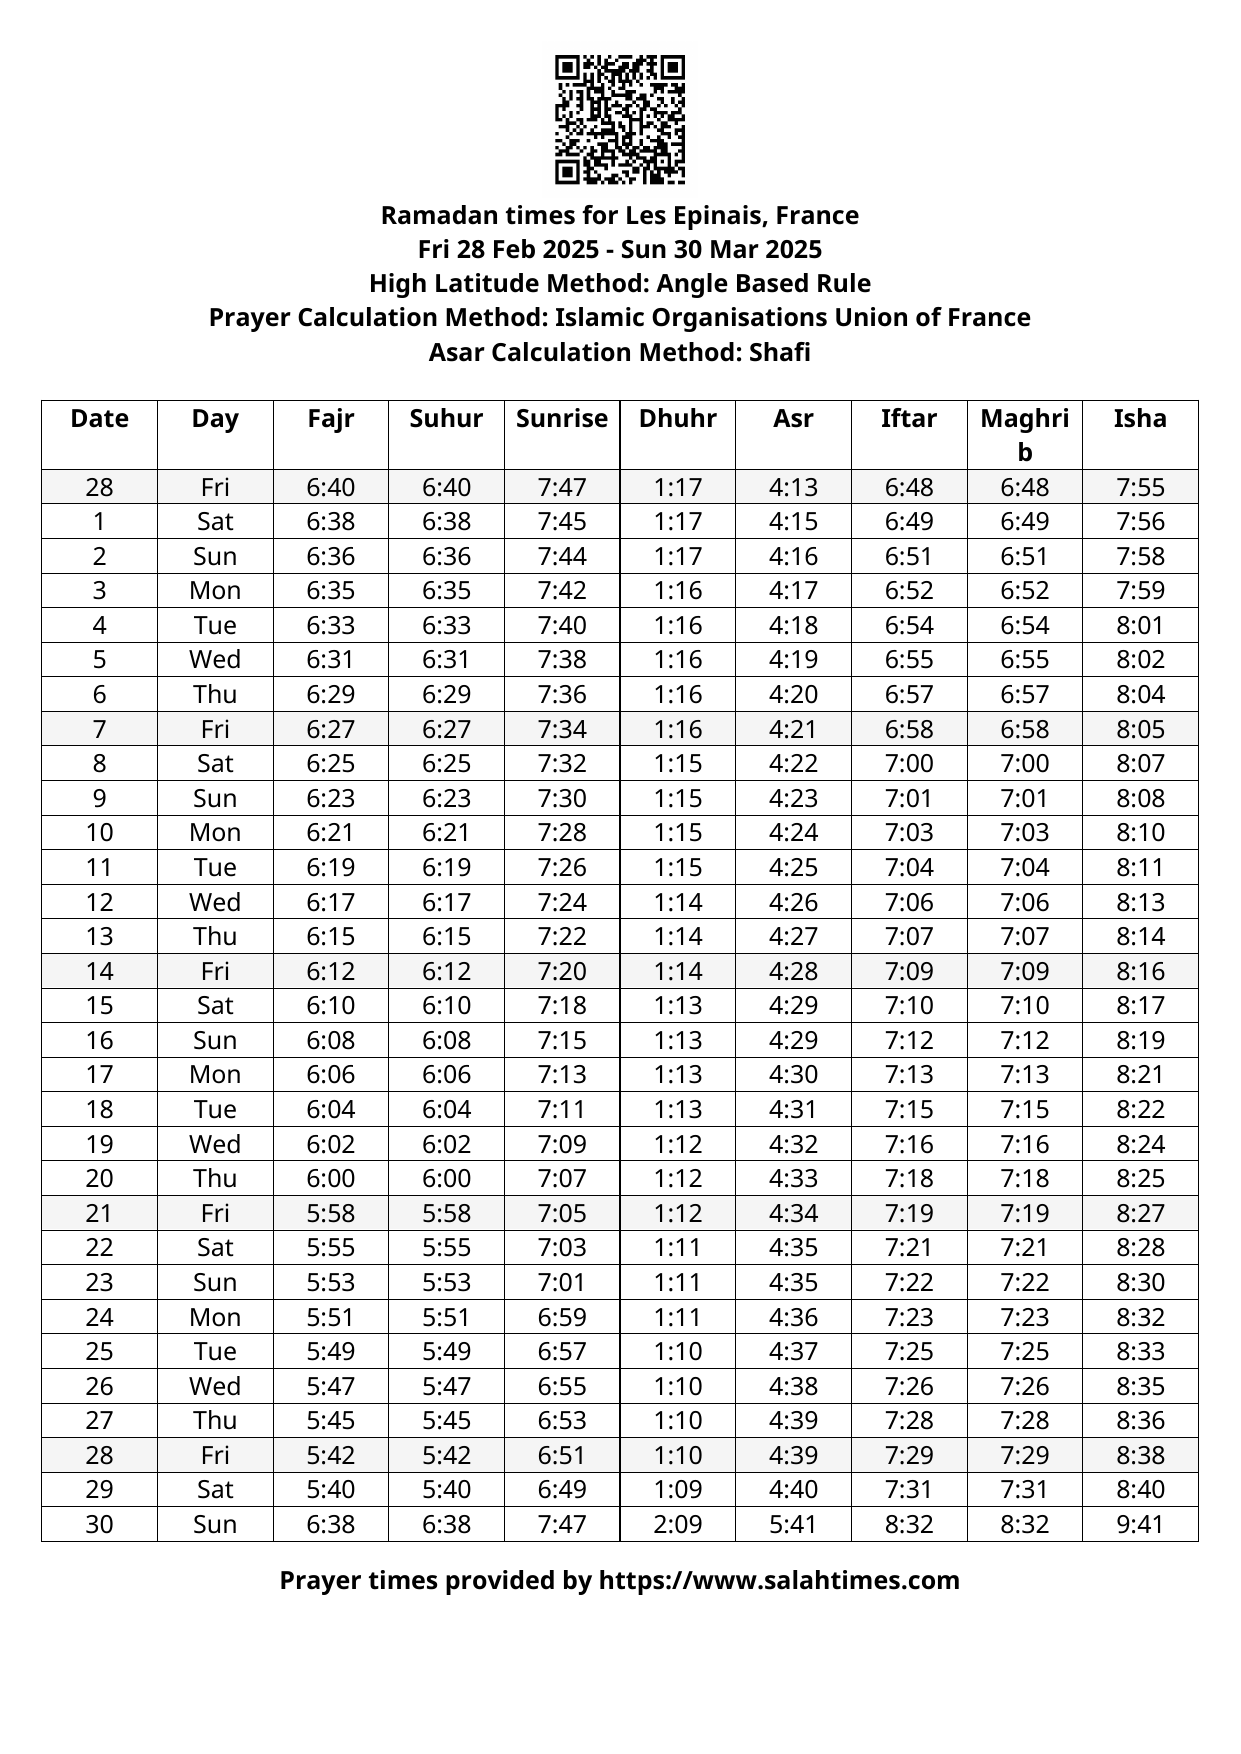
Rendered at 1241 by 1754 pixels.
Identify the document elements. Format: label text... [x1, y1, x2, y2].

table_cell 7:25 [968, 1334, 1082, 1368]
table_cell Sun [158, 1507, 273, 1541]
table_cell 6:55 [852, 643, 967, 676]
table_cell 1:11 [621, 1231, 735, 1264]
table_header Day [158, 401, 273, 469]
table_cell 7:03 [505, 1231, 619, 1264]
table_cell 6:25 [389, 746, 504, 780]
table_cell 5:45 [274, 1404, 388, 1437]
table_cell 7:13 [852, 1058, 967, 1091]
table_cell 8:21 [1083, 1058, 1198, 1091]
table_cell 7:40 [505, 608, 619, 642]
table_cell 8:16 [1083, 954, 1198, 987]
table_cell 6:55 [505, 1369, 619, 1402]
table_cell 7:47 [505, 1507, 619, 1541]
table_cell 6:40 [274, 470, 388, 503]
table_cell 6:04 [274, 1092, 388, 1126]
table_cell 8:28 [1083, 1231, 1198, 1264]
table_cell 6:49 [852, 504, 967, 538]
table_cell 7:01 [852, 781, 967, 814]
table_cell 30 [42, 1507, 157, 1541]
table_cell 9 [42, 781, 157, 814]
table_cell 4:40 [736, 1473, 851, 1506]
table_cell 4:30 [736, 1058, 851, 1091]
table_cell 11 [42, 850, 157, 884]
table_cell 7:05 [505, 1196, 619, 1229]
table_cell 8:07 [1083, 746, 1198, 780]
table_cell 5:40 [274, 1473, 388, 1506]
table_cell 28 [42, 1438, 157, 1472]
table_cell 8:27 [1083, 1196, 1198, 1229]
table_cell 7:16 [968, 1127, 1082, 1160]
table_cell 6:49 [968, 504, 1082, 538]
table_cell 7:45 [505, 504, 619, 538]
table_cell 8:38 [1083, 1438, 1198, 1472]
table_cell 8:14 [1083, 919, 1198, 953]
table_cell 6:02 [274, 1127, 388, 1160]
table_cell 1:10 [621, 1404, 735, 1437]
table_cell 1:10 [621, 1334, 735, 1368]
table_cell Sat [158, 989, 273, 1022]
table_cell 1:16 [621, 677, 735, 711]
table_cell 1:16 [621, 574, 735, 607]
table_cell 6:31 [274, 643, 388, 676]
table_cell 6:06 [274, 1058, 388, 1091]
table_cell 7:15 [968, 1092, 1082, 1126]
table_header Fajr [274, 401, 388, 469]
table_cell 4:20 [736, 677, 851, 711]
table_cell Fri [158, 470, 273, 503]
table_cell 1:09 [621, 1473, 735, 1506]
table_cell 8:01 [1083, 608, 1198, 642]
table_cell Mon [158, 816, 273, 849]
table_cell 6:23 [389, 781, 504, 814]
table_cell 5:49 [389, 1334, 504, 1368]
table_cell 6:54 [852, 608, 967, 642]
table_cell 6:21 [389, 816, 504, 849]
table_cell 7:12 [968, 1023, 1082, 1057]
table_cell 7:19 [968, 1196, 1082, 1229]
table_cell 7:16 [852, 1127, 967, 1160]
table_cell 7:32 [505, 746, 619, 780]
table_cell 8:19 [1083, 1023, 1198, 1057]
table_cell 8:33 [1083, 1334, 1198, 1368]
table_cell Sun [158, 539, 273, 572]
text Prayer Calculation Method: Islamic Organisations Union of France [42, 300, 1198, 334]
table_cell 1:12 [621, 1161, 735, 1195]
table_cell Sat [158, 1473, 273, 1506]
table_cell 1:17 [621, 504, 735, 538]
table_cell 1:10 [621, 1369, 735, 1402]
table_cell Sun [158, 781, 273, 814]
table_cell Wed [158, 885, 273, 918]
table_cell 2 [42, 539, 157, 572]
table_cell 7:03 [968, 816, 1082, 849]
table_cell 7:31 [852, 1473, 967, 1506]
table_cell 8:30 [1083, 1265, 1198, 1299]
table_cell 7:07 [968, 919, 1082, 953]
table_cell 7:13 [968, 1058, 1082, 1091]
table_cell Thu [158, 1404, 273, 1437]
table_cell 7:26 [852, 1369, 967, 1402]
table_cell 7:23 [968, 1300, 1082, 1333]
table_cell 1:17 [621, 470, 735, 503]
table_cell 8:17 [1083, 989, 1198, 1022]
table_cell 8:35 [1083, 1369, 1198, 1402]
table_cell 13 [42, 919, 157, 953]
table_cell 6:17 [389, 885, 504, 918]
table_cell 6:48 [852, 470, 967, 503]
table_cell 5:51 [389, 1300, 504, 1333]
table_cell 26 [42, 1369, 157, 1402]
table_cell 7:36 [505, 677, 619, 711]
table_cell 6 [42, 677, 157, 711]
table_cell 6:00 [274, 1161, 388, 1195]
table_cell 5:55 [389, 1231, 504, 1264]
table_cell 4:23 [736, 781, 851, 814]
table_cell 12 [42, 885, 157, 918]
table_cell 6:52 [852, 574, 967, 607]
table_cell 28 [42, 470, 157, 503]
table_cell 8:05 [1083, 712, 1198, 745]
table_cell 4:35 [736, 1265, 851, 1299]
table_cell 8:32 [1083, 1300, 1198, 1333]
table_cell 8:10 [1083, 816, 1198, 849]
table_cell 4:21 [736, 712, 851, 745]
text Prayer times provided by https://www.salahtimes.com [42, 1563, 1198, 1597]
text Ramadan times for Les Epinais, France [42, 198, 1198, 232]
table_cell Tue [158, 850, 273, 884]
text High Latitude Method: Angle Based Rule [42, 266, 1198, 300]
table_cell 6:15 [389, 919, 504, 953]
table_cell 7:03 [852, 816, 967, 849]
table_cell 15 [42, 989, 157, 1022]
table_header Maghrib [968, 401, 1082, 469]
table_cell 21 [42, 1196, 157, 1229]
table_cell 1:13 [621, 1092, 735, 1126]
table_cell 5:45 [389, 1404, 504, 1437]
table_cell 8:25 [1083, 1161, 1198, 1195]
table_cell 4:13 [736, 470, 851, 503]
table_cell 6:35 [274, 574, 388, 607]
table_cell 7:12 [852, 1023, 967, 1057]
table_cell 6:29 [274, 677, 388, 711]
table_cell 7:07 [505, 1161, 619, 1195]
table_cell 6:12 [389, 954, 504, 987]
table_cell 7:22 [968, 1265, 1082, 1299]
table_cell 7:15 [505, 1023, 619, 1057]
table_cell 7:06 [852, 885, 967, 918]
table_cell 6:29 [389, 677, 504, 711]
table_cell 4:16 [736, 539, 851, 572]
table_cell 6:52 [968, 574, 1082, 607]
table_cell Wed [158, 1369, 273, 1402]
table_cell 6:57 [968, 677, 1082, 711]
table_cell 7:15 [852, 1092, 967, 1126]
table_cell 6:08 [274, 1023, 388, 1057]
table_cell 7:01 [968, 781, 1082, 814]
table_cell Fri [158, 1196, 273, 1229]
table_cell 7:38 [505, 643, 619, 676]
table_cell 4:33 [736, 1161, 851, 1195]
table_cell 1:16 [621, 712, 735, 745]
table_cell 23 [42, 1265, 157, 1299]
table_cell 7:28 [968, 1404, 1082, 1437]
table_cell 7:47 [505, 470, 619, 503]
table_cell 1:13 [621, 1023, 735, 1057]
table_cell 17 [42, 1058, 157, 1091]
table_cell Sun [158, 1023, 273, 1057]
table_cell 6:02 [389, 1127, 504, 1160]
text Asar Calculation Method: Shafi [42, 334, 1198, 368]
table_cell 4:38 [736, 1369, 851, 1402]
table_cell 1:13 [621, 989, 735, 1022]
table_cell 8:24 [1083, 1127, 1198, 1160]
table_cell 7:01 [505, 1265, 619, 1299]
table_cell 1:15 [621, 850, 735, 884]
table_cell 10 [42, 816, 157, 849]
table_cell 7:59 [1083, 574, 1198, 607]
table_cell 6:53 [505, 1404, 619, 1437]
table_cell 6:27 [274, 712, 388, 745]
table_cell 7:56 [1083, 504, 1198, 538]
table_cell 4:37 [736, 1334, 851, 1368]
table_cell 6:06 [389, 1058, 504, 1091]
table_cell 1:16 [621, 608, 735, 642]
table_cell 7:58 [1083, 539, 1198, 572]
table_cell 5:49 [274, 1334, 388, 1368]
table_cell 6:55 [968, 643, 1082, 676]
table_cell 4:25 [736, 850, 851, 884]
table_cell 6:21 [274, 816, 388, 849]
table_cell 5:58 [274, 1196, 388, 1229]
table_cell Tue [158, 1334, 273, 1368]
table_cell 6:59 [505, 1300, 619, 1333]
table_cell 1:16 [621, 643, 735, 676]
table_cell 7:18 [505, 989, 619, 1022]
table_cell 4:26 [736, 885, 851, 918]
table_cell 6:36 [389, 539, 504, 572]
table_cell 6:10 [274, 989, 388, 1022]
table_cell 4:18 [736, 608, 851, 642]
table_cell 7:11 [505, 1092, 619, 1126]
table_header Date [42, 401, 157, 469]
table_cell 4 [42, 608, 157, 642]
table_cell 7:04 [968, 850, 1082, 884]
table_cell 1:12 [621, 1196, 735, 1229]
table_cell 5:41 [736, 1507, 851, 1541]
table_cell Fri [158, 954, 273, 987]
table_cell 6:51 [968, 539, 1082, 572]
table_cell 8:32 [852, 1507, 967, 1541]
table_cell 7:34 [505, 712, 619, 745]
table_cell 4:35 [736, 1231, 851, 1264]
table_cell 1:15 [621, 816, 735, 849]
table_cell 7:00 [852, 746, 967, 780]
text Fri 28 Feb 2025 - Sun 30 Mar 2025 [42, 232, 1198, 266]
table_cell Thu [158, 919, 273, 953]
table_cell 7:25 [852, 1334, 967, 1368]
table_cell 7:06 [968, 885, 1082, 918]
table_cell 4:34 [736, 1196, 851, 1229]
table_cell 6:19 [274, 850, 388, 884]
table_cell 27 [42, 1404, 157, 1437]
table_cell 6:15 [274, 919, 388, 953]
table_cell Sun [158, 1265, 273, 1299]
table_cell 6:36 [274, 539, 388, 572]
table_cell 4:39 [736, 1404, 851, 1437]
table_cell 20 [42, 1161, 157, 1195]
table_cell 6:33 [389, 608, 504, 642]
table_cell 6:51 [505, 1438, 619, 1472]
table_cell 7:13 [505, 1058, 619, 1091]
table_cell Wed [158, 643, 273, 676]
table_cell 8 [42, 746, 157, 780]
table_cell 7:28 [505, 816, 619, 849]
table_cell 4:24 [736, 816, 851, 849]
table_cell Tue [158, 608, 273, 642]
table_cell Sat [158, 746, 273, 780]
table_cell 7:29 [968, 1438, 1082, 1472]
table_cell 4:19 [736, 643, 851, 676]
table_cell 5:51 [274, 1300, 388, 1333]
table_cell 7:18 [852, 1161, 967, 1195]
table_cell 1:14 [621, 954, 735, 987]
table_cell Thu [158, 1161, 273, 1195]
table_cell 7:44 [505, 539, 619, 572]
table_cell 1:12 [621, 1127, 735, 1160]
table_cell 8:02 [1083, 643, 1198, 676]
table_cell Mon [158, 1058, 273, 1091]
table_cell 6:10 [389, 989, 504, 1022]
table_cell 7:22 [852, 1265, 967, 1299]
table_cell 7:18 [968, 1161, 1082, 1195]
table_cell 1:14 [621, 919, 735, 953]
table_cell 5:40 [389, 1473, 504, 1506]
table_cell 8:32 [968, 1507, 1082, 1541]
table_cell 24 [42, 1300, 157, 1333]
table_cell 7:31 [968, 1473, 1082, 1506]
table_cell 7:07 [852, 919, 967, 953]
table_cell Wed [158, 1127, 273, 1160]
table_cell Thu [158, 677, 273, 711]
table_cell 6:57 [505, 1334, 619, 1368]
table_cell 1:15 [621, 781, 735, 814]
table_cell 7:42 [505, 574, 619, 607]
table_cell 6:40 [389, 470, 504, 503]
table_header Isha [1083, 401, 1198, 469]
table_cell 6:57 [852, 677, 967, 711]
table_cell 6:27 [389, 712, 504, 745]
table_cell 4:39 [736, 1438, 851, 1472]
table_cell 7:55 [1083, 470, 1198, 503]
table_cell 6:08 [389, 1023, 504, 1057]
table_cell Sat [158, 504, 273, 538]
table_cell 6:38 [389, 1507, 504, 1541]
table_cell Fri [158, 712, 273, 745]
table_cell 6:58 [968, 712, 1082, 745]
table_cell 5:55 [274, 1231, 388, 1264]
table_cell 16 [42, 1023, 157, 1057]
table_cell 7:10 [852, 989, 967, 1022]
table_cell 5:47 [389, 1369, 504, 1402]
table_cell 6:33 [274, 608, 388, 642]
table_cell Fri [158, 1438, 273, 1472]
table_cell 6:19 [389, 850, 504, 884]
table_cell 7:24 [505, 885, 619, 918]
table_cell 1:11 [621, 1265, 735, 1299]
table_cell 7:09 [852, 954, 967, 987]
table_cell 1:13 [621, 1058, 735, 1091]
table_cell 18 [42, 1092, 157, 1126]
table_cell 6:54 [968, 608, 1082, 642]
table_cell 5:58 [389, 1196, 504, 1229]
table_cell Sat [158, 1231, 273, 1264]
picture [542, 41, 699, 198]
table_cell 5:47 [274, 1369, 388, 1402]
table_cell 4:31 [736, 1092, 851, 1126]
table_cell 6:51 [852, 539, 967, 572]
table_cell 8:08 [1083, 781, 1198, 814]
table_cell 4:22 [736, 746, 851, 780]
table_cell 7:22 [505, 919, 619, 953]
table_cell 5:53 [274, 1265, 388, 1299]
table_cell 6:04 [389, 1092, 504, 1126]
table_cell Tue [158, 1092, 273, 1126]
table_cell 8:13 [1083, 885, 1198, 918]
table_cell 8:11 [1083, 850, 1198, 884]
table_cell 7:09 [505, 1127, 619, 1160]
table_cell 6:48 [968, 470, 1082, 503]
table_cell Mon [158, 574, 273, 607]
table_cell 7:00 [968, 746, 1082, 780]
table_header Suhur [389, 401, 504, 469]
table_cell 8:40 [1083, 1473, 1198, 1506]
table_cell 7:26 [968, 1369, 1082, 1402]
table_header Sunrise [505, 401, 619, 469]
table_cell 2:09 [621, 1507, 735, 1541]
table_cell 8:22 [1083, 1092, 1198, 1126]
table_cell 7:29 [852, 1438, 967, 1472]
table_cell 7:10 [968, 989, 1082, 1022]
table_cell 5 [42, 643, 157, 676]
table_cell 8:36 [1083, 1404, 1198, 1437]
table_cell 6:12 [274, 954, 388, 987]
table_header Asr [736, 401, 851, 469]
table_cell 9:41 [1083, 1507, 1198, 1541]
table_cell 1:10 [621, 1438, 735, 1472]
table_cell 6:35 [389, 574, 504, 607]
table_cell 6:00 [389, 1161, 504, 1195]
table_cell 7:23 [852, 1300, 967, 1333]
table_cell 1 [42, 504, 157, 538]
table_cell 1:15 [621, 746, 735, 780]
table_cell 7:20 [505, 954, 619, 987]
table_cell 6:31 [389, 643, 504, 676]
table_cell 3 [42, 574, 157, 607]
table_cell 4:27 [736, 919, 851, 953]
table_cell 19 [42, 1127, 157, 1160]
table_cell 14 [42, 954, 157, 987]
table_cell 29 [42, 1473, 157, 1506]
table_cell 1:17 [621, 539, 735, 572]
table_cell 7:21 [852, 1231, 967, 1264]
table_cell 7:04 [852, 850, 967, 884]
table_cell 6:17 [274, 885, 388, 918]
table_cell 1:14 [621, 885, 735, 918]
table_cell 4:29 [736, 989, 851, 1022]
table_cell 4:17 [736, 574, 851, 607]
table_cell 22 [42, 1231, 157, 1264]
table_cell Mon [158, 1300, 273, 1333]
table_cell 6:38 [274, 1507, 388, 1541]
table_header Iftar [852, 401, 967, 469]
table_cell 6:38 [389, 504, 504, 538]
table_cell 1:11 [621, 1300, 735, 1333]
table_cell 7:09 [968, 954, 1082, 987]
table_cell 5:42 [274, 1438, 388, 1472]
table_cell 4:28 [736, 954, 851, 987]
table_cell 6:49 [505, 1473, 619, 1506]
table_cell 4:36 [736, 1300, 851, 1333]
table_cell 4:29 [736, 1023, 851, 1057]
table_cell 6:38 [274, 504, 388, 538]
table_cell 4:15 [736, 504, 851, 538]
table_cell 5:53 [389, 1265, 504, 1299]
table_cell 7:28 [852, 1404, 967, 1437]
table_cell 7 [42, 712, 157, 745]
table_cell 6:25 [274, 746, 388, 780]
table_cell 7:19 [852, 1196, 967, 1229]
table_cell 6:58 [852, 712, 967, 745]
table_header Dhuhr [621, 401, 735, 469]
table_cell 7:21 [968, 1231, 1082, 1264]
table_cell 4:32 [736, 1127, 851, 1160]
table_cell 7:30 [505, 781, 619, 814]
table_cell 5:42 [389, 1438, 504, 1472]
table_cell 8:04 [1083, 677, 1198, 711]
table_cell 7:26 [505, 850, 619, 884]
table_cell 6:23 [274, 781, 388, 814]
table_cell 25 [42, 1334, 157, 1368]
